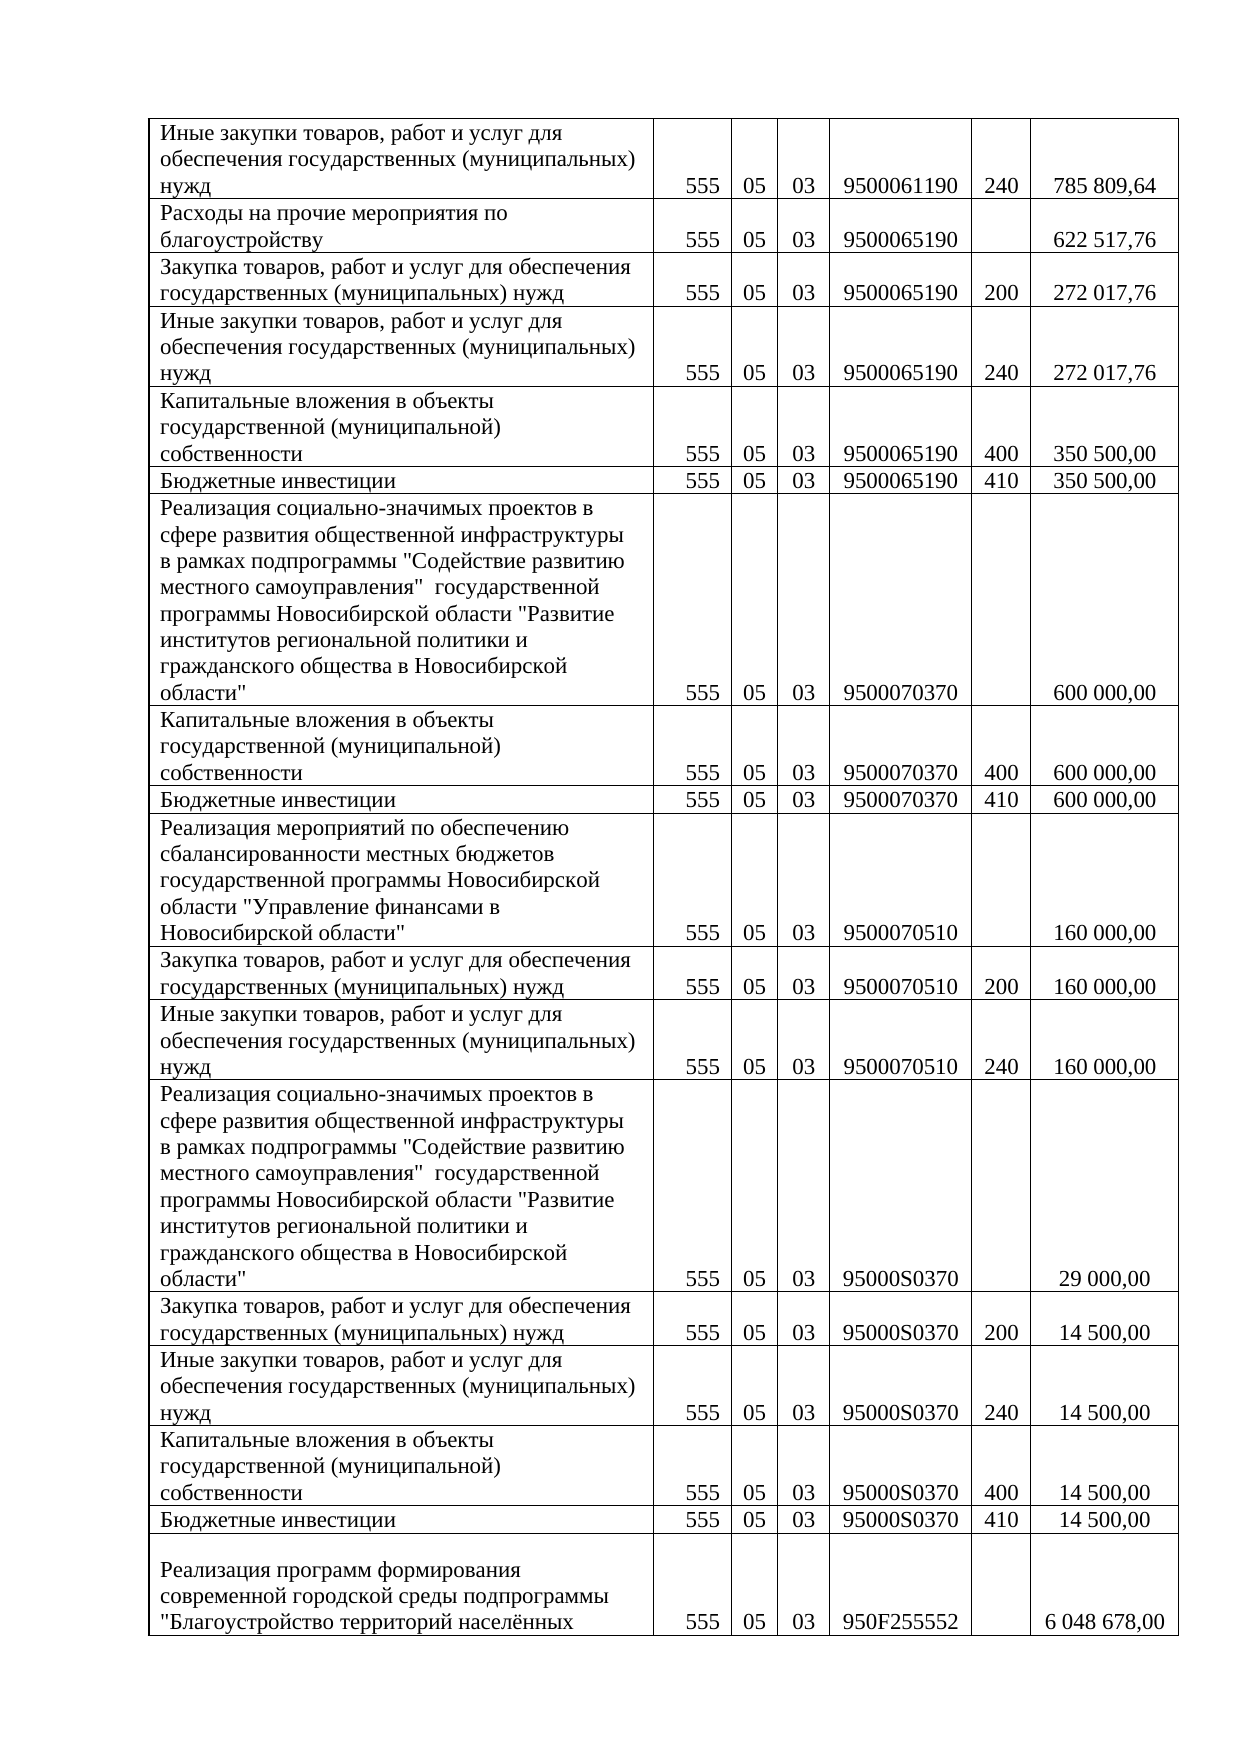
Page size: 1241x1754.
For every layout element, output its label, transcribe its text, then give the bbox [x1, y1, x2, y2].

table_cell 9500065190 [830, 253, 971, 306]
table_cell 05 [732, 307, 777, 386]
table_cell 03 [778, 1080, 829, 1291]
table_cell 05 [732, 119, 777, 198]
table_cell Закупка товаров, работ и услуг для обеспечения государственных (муниципальных) нужд [150, 1292, 653, 1345]
table_cell 350 500,00 [1031, 467, 1178, 493]
table_cell 03 [778, 253, 829, 306]
table_cell 555 [654, 307, 731, 386]
table_cell 05 [732, 814, 777, 946]
table_cell 05 [732, 387, 777, 466]
table_cell Капитальные вложения в объекты государственной (муниципальной) собственности [150, 706, 653, 785]
table_cell 555 [654, 387, 731, 466]
table_cell Капитальные вложения в объекты государственной (муниципальной) собственности [150, 387, 653, 466]
table_cell 272 017,76 [1031, 307, 1178, 386]
table_cell Бюджетные инвестиции [150, 786, 653, 813]
table_cell 555 [654, 947, 731, 999]
table_cell 400 [972, 706, 1030, 785]
table_cell Закупка товаров, работ и услуг для обеспечения государственных (муниципальных) нужд [150, 253, 653, 306]
table_cell 9500070510 [830, 1000, 971, 1079]
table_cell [150, 1534, 653, 1635]
table_cell 05 [732, 1426, 777, 1505]
table_cell 9500070370 [830, 706, 971, 785]
table_cell 03 [778, 814, 829, 946]
table_cell 9500070510 [830, 947, 971, 999]
table_cell 95000S0370 [830, 1080, 971, 1291]
table_cell 6 048 678,00 [1031, 1534, 1178, 1635]
table_cell 9500065190 [830, 387, 971, 466]
table_cell 160 000,00 [1031, 1000, 1178, 1079]
table_cell 05 [732, 786, 777, 813]
table_cell 05 [732, 199, 777, 252]
table_cell 03 [778, 1426, 829, 1505]
table_cell Бюджетные инвестиции [150, 1506, 653, 1533]
table_cell 9500061190 [830, 119, 971, 198]
table_cell 14 500,00 [1031, 1506, 1178, 1533]
table_cell 14 500,00 [1031, 1292, 1178, 1345]
table_cell 9500070370 [830, 786, 971, 813]
table_cell 9500065190 [830, 199, 971, 252]
table_cell Закупка товаров, работ и услуг для обеспечения государственных (муниципальных) нужд [150, 947, 653, 999]
table_cell 400 [972, 1426, 1030, 1505]
table_cell 05 [732, 706, 777, 785]
table_cell 03 [778, 199, 829, 252]
table_cell [972, 1534, 1030, 1635]
table_cell Расходы на прочие мероприятия по благоустройству [150, 199, 653, 252]
table_cell Реализация мероприятий по обеспечению сбалансированности местных бюджетов государственной программы Новосибирской области "Управление финансами в Новосибирской области" [150, 814, 653, 946]
table_cell 240 [972, 307, 1030, 386]
table_cell Бюджетные инвестиции [150, 467, 653, 493]
table_cell [972, 1080, 1030, 1291]
table_cell 03 [778, 494, 829, 705]
table_cell 05 [732, 467, 777, 493]
table_cell 600 000,00 [1031, 786, 1178, 813]
table_cell 555 [654, 1080, 731, 1291]
table_cell 9500070370 [830, 494, 971, 705]
table_cell 200 [972, 253, 1030, 306]
table_cell 555 [654, 199, 731, 252]
table_cell [972, 199, 1030, 252]
table_cell 555 [654, 1506, 731, 1533]
table_cell 555 [654, 119, 731, 198]
table_cell 350 500,00 [1031, 387, 1178, 466]
table_cell 555 [654, 786, 731, 813]
table_cell 95000S0370 [830, 1426, 971, 1505]
table_cell 05 [732, 1506, 777, 1533]
table_cell [972, 494, 1030, 705]
table_cell 05 [732, 1346, 777, 1425]
table_cell 03 [778, 387, 829, 466]
table_cell 622 517,76 [1031, 199, 1178, 252]
table_cell 05 [732, 947, 777, 999]
table_cell 29 000,00 [1031, 1080, 1178, 1291]
table_cell 410 [972, 786, 1030, 813]
table_cell 950F255552 [830, 1534, 971, 1635]
table_cell 9500065190 [830, 467, 971, 493]
table_cell 410 [972, 1506, 1030, 1533]
table_cell 03 [778, 786, 829, 813]
table_cell 240 [972, 119, 1030, 198]
table_cell 555 [654, 706, 731, 785]
table_cell 410 [972, 467, 1030, 493]
table_cell 240 [972, 1000, 1030, 1079]
table_cell 555 [654, 494, 731, 705]
table_cell 05 [732, 494, 777, 705]
table_cell 200 [972, 1292, 1030, 1345]
table_cell 240 [972, 1346, 1030, 1425]
table_cell 03 [778, 1534, 829, 1635]
table_cell 555 [654, 1000, 731, 1079]
table_cell Иные закупки товаров, работ и услуг для обеспечения государственных (муниципальных) нужд [150, 1000, 653, 1079]
table_cell 785 809,64 [1031, 119, 1178, 198]
table_cell 400 [972, 387, 1030, 466]
table_cell [972, 814, 1030, 946]
table_cell Иные закупки товаров, работ и услуг для обеспечения государственных (муниципальных) нужд [150, 1346, 653, 1425]
table_cell 200 [972, 947, 1030, 999]
table_cell 03 [778, 1506, 829, 1533]
table_cell Капитальные вложения в объекты государственной (муниципальной) собственности [150, 1426, 653, 1505]
table_cell 03 [778, 706, 829, 785]
table_cell 555 [654, 467, 731, 493]
table_cell 03 [778, 307, 829, 386]
table_cell 160 000,00 [1031, 814, 1178, 946]
table_cell 160 000,00 [1031, 947, 1178, 999]
table_cell 95000S0370 [830, 1506, 971, 1533]
table_cell Реализация социально-значимых проектов в сфере развития общественной инфраструктуры в рамках подпрограммы "Содействие развитию местного самоуправления" государственной программы Новосибирской области "Развитие институтов региональной политики и гражданского общества в Новосибирской области" [150, 1080, 653, 1291]
table_cell 555 [654, 253, 731, 306]
table_cell 03 [778, 1346, 829, 1425]
table_cell 272 017,76 [1031, 253, 1178, 306]
table_cell 05 [732, 1292, 777, 1345]
table_cell 555 [654, 1426, 731, 1505]
table_cell 14 500,00 [1031, 1426, 1178, 1505]
table_cell 95000S0370 [830, 1292, 971, 1345]
table_cell 14 500,00 [1031, 1346, 1178, 1425]
table_cell Реализация социально-значимых проектов в сфере развития общественной инфраструктуры в рамках подпрограммы "Содействие развитию местного самоуправления" государственной программы Новосибирской области "Развитие институтов региональной политики и гражданского общества в Новосибирской области" [150, 494, 653, 705]
table_cell 555 [654, 814, 731, 946]
table_cell 600 000,00 [1031, 494, 1178, 705]
table_cell 05 [732, 1000, 777, 1079]
table_cell Иные закупки товаров, работ и услуг для обеспечения государственных (муниципальных) нужд [150, 119, 653, 198]
table_cell 05 [732, 253, 777, 306]
table_cell Иные закупки товаров, работ и услуг для обеспечения государственных (муниципальных) нужд [150, 307, 653, 386]
table_cell 555 [654, 1534, 731, 1635]
table_cell 05 [732, 1080, 777, 1291]
table_cell 555 [654, 1292, 731, 1345]
table_cell 03 [778, 467, 829, 493]
table_cell 600 000,00 [1031, 706, 1178, 785]
table_cell 95000S0370 [830, 1346, 971, 1425]
table_cell 9500070510 [830, 814, 971, 946]
table_cell 03 [778, 119, 829, 198]
table_cell 05 [732, 1534, 777, 1635]
table_cell 555 [654, 1346, 731, 1425]
table_cell 03 [778, 947, 829, 999]
table_cell 03 [778, 1292, 829, 1345]
table_cell 9500065190 [830, 307, 971, 386]
table_cell 03 [778, 1000, 829, 1079]
